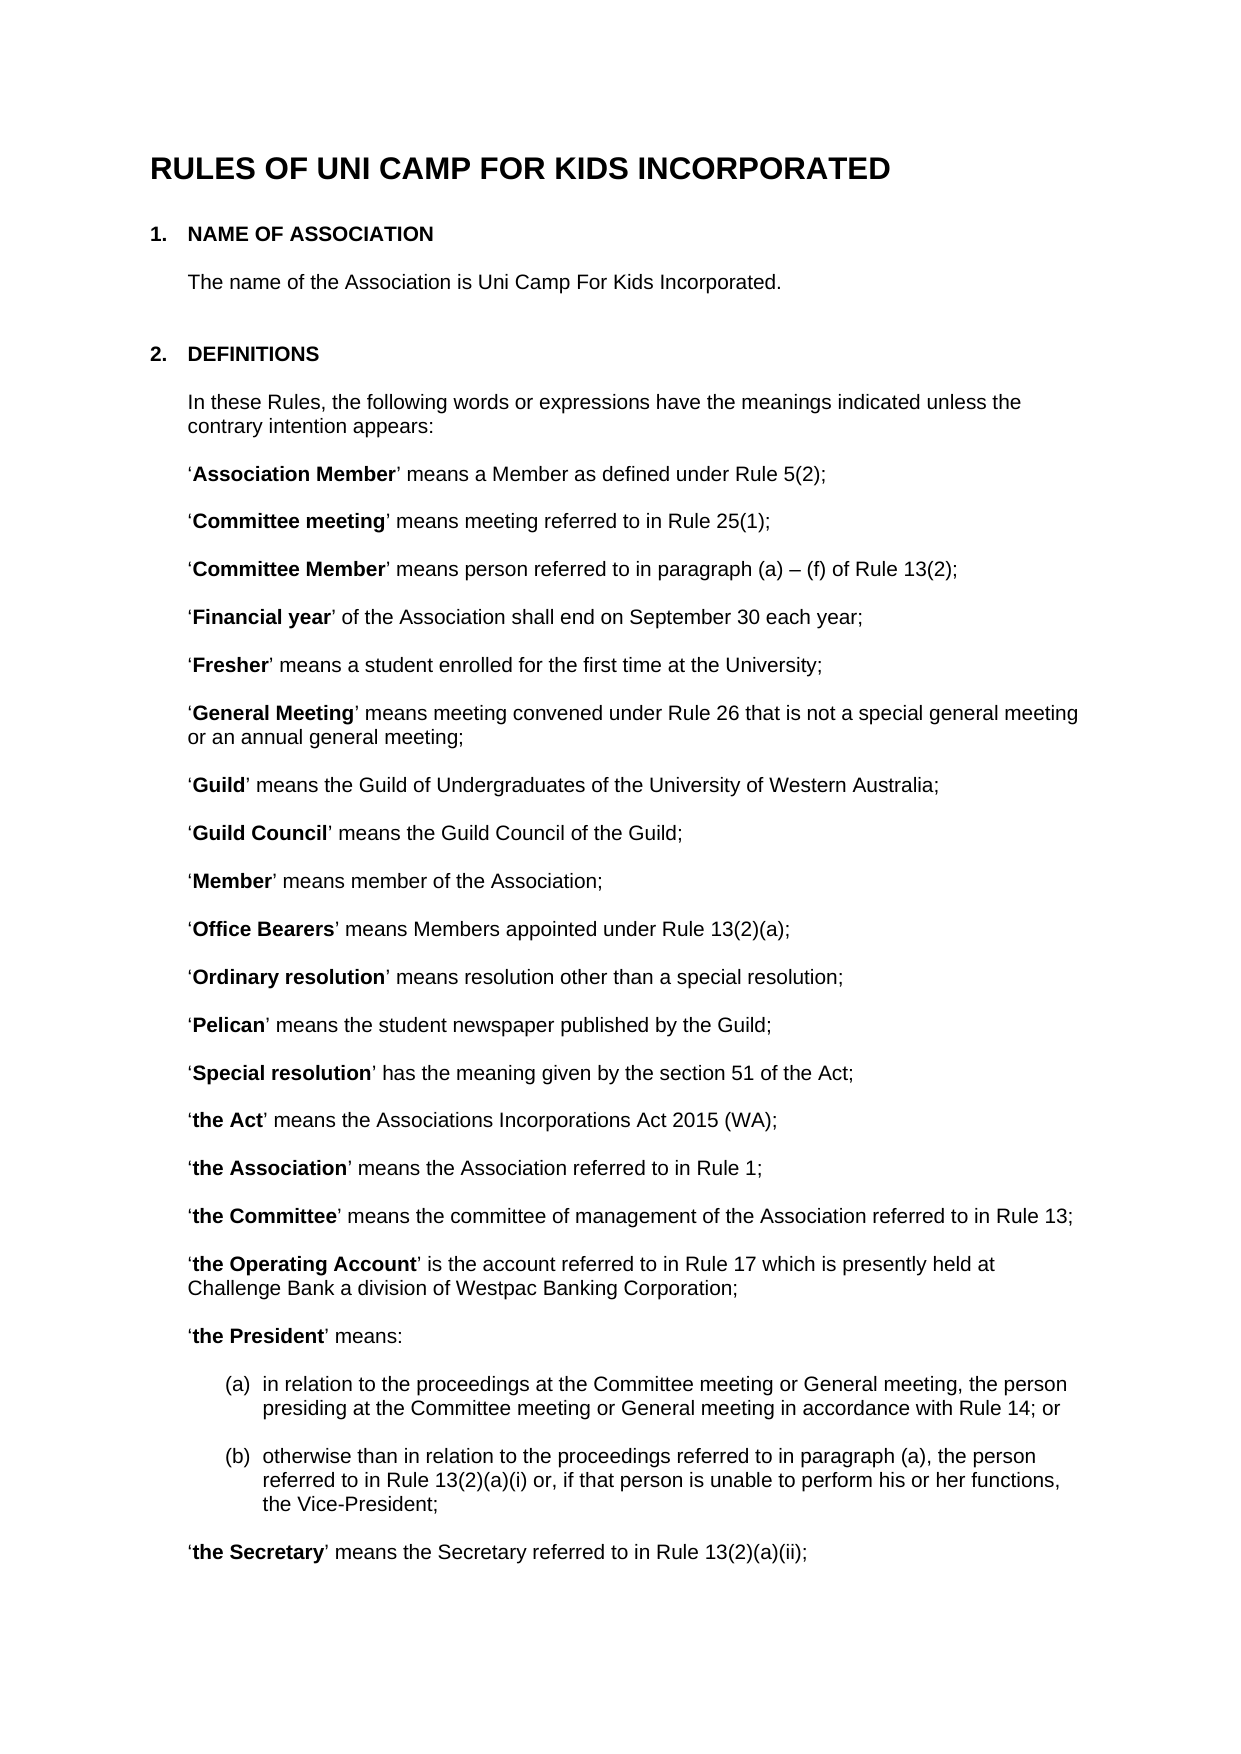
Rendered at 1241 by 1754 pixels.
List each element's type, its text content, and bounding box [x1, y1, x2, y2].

text ‘the Association’ means the Association referred to in Rule 1; [187, 1156, 1090, 1180]
list otherwise than in relation to the proceedings referred to in paragraph (a), the person referred to in Rule 13(2)(a)(i) or, if that person is unable to perform his or her functions, the Vice-President; [225, 1444, 1090, 1516]
list in relation to the proceedings at the Committee meeting or General meeting, the person presiding at the Committee meeting or General meeting in accordance with Rule 14; or [225, 1372, 1090, 1420]
text The name of the Association is Uni Camp For Kids Incorporated. [187, 270, 1090, 294]
text RULES OF UNI CAMP FOR KIDS INCORPORATED [150, 150, 1090, 186]
list NAME OF ASSOCIATION [150, 222, 1090, 246]
text ‘Pelican’ means the student newspaper published by the Guild; [187, 1012, 1090, 1036]
text ‘the Secretary’ means the Secretary referred to in Rule 13(2)(a)(ii); [187, 1539, 1090, 1563]
text ‘Special resolution’ has the meaning given by the section 51 of the Act; [187, 1060, 1090, 1084]
text ‘the President’ means: [187, 1324, 1090, 1348]
text ‘Guild’ means the Guild of Undergraduates of the University of Western Australia; [187, 773, 1090, 797]
text ‘Financial year’ of the Association shall end on September 30 each year; [187, 605, 1090, 629]
text ‘Association Member’ means a Member as defined under Rule 5(2); [187, 461, 1090, 485]
text In these Rules, the following words or expressions have the meanings indicated unless the contrary intention appears: [187, 389, 1090, 437]
text ‘Committee Member’ means person referred to in paragraph (a) – (f) of Rule 13(2); [187, 557, 1090, 581]
list DEFINITIONS [150, 342, 1090, 366]
text ‘Fresher’ means a student enrolled for the first time at the University; [187, 653, 1090, 677]
text ‘the Operating Account’ is the account referred to in Rule 17 which is presently held at Challenge Bank a division of Westpac Banking Corporation; [187, 1252, 1090, 1300]
text ‘Committee meeting’ means meeting referred to in Rule 25(1); [187, 509, 1090, 533]
text ‘Ordinary resolution’ means resolution other than a special resolution; [187, 964, 1090, 988]
text ‘General Meeting’ means meeting convened under Rule 26 that is not a special general meeting or an annual general meeting; [187, 701, 1090, 749]
text ‘Member’ means member of the Association; [187, 869, 1090, 893]
text ‘Guild Council’ means the Guild Council of the Guild; [187, 821, 1090, 845]
text ‘Office Bearers’ means Members appointed under Rule 13(2)(a); [187, 917, 1090, 941]
text ‘the Act’ means the Associations Incorporations Act 2015 (WA); [187, 1108, 1090, 1132]
text ‘the Committee’ means the committee of management of the Association referred to in Rule 13; [187, 1204, 1090, 1228]
